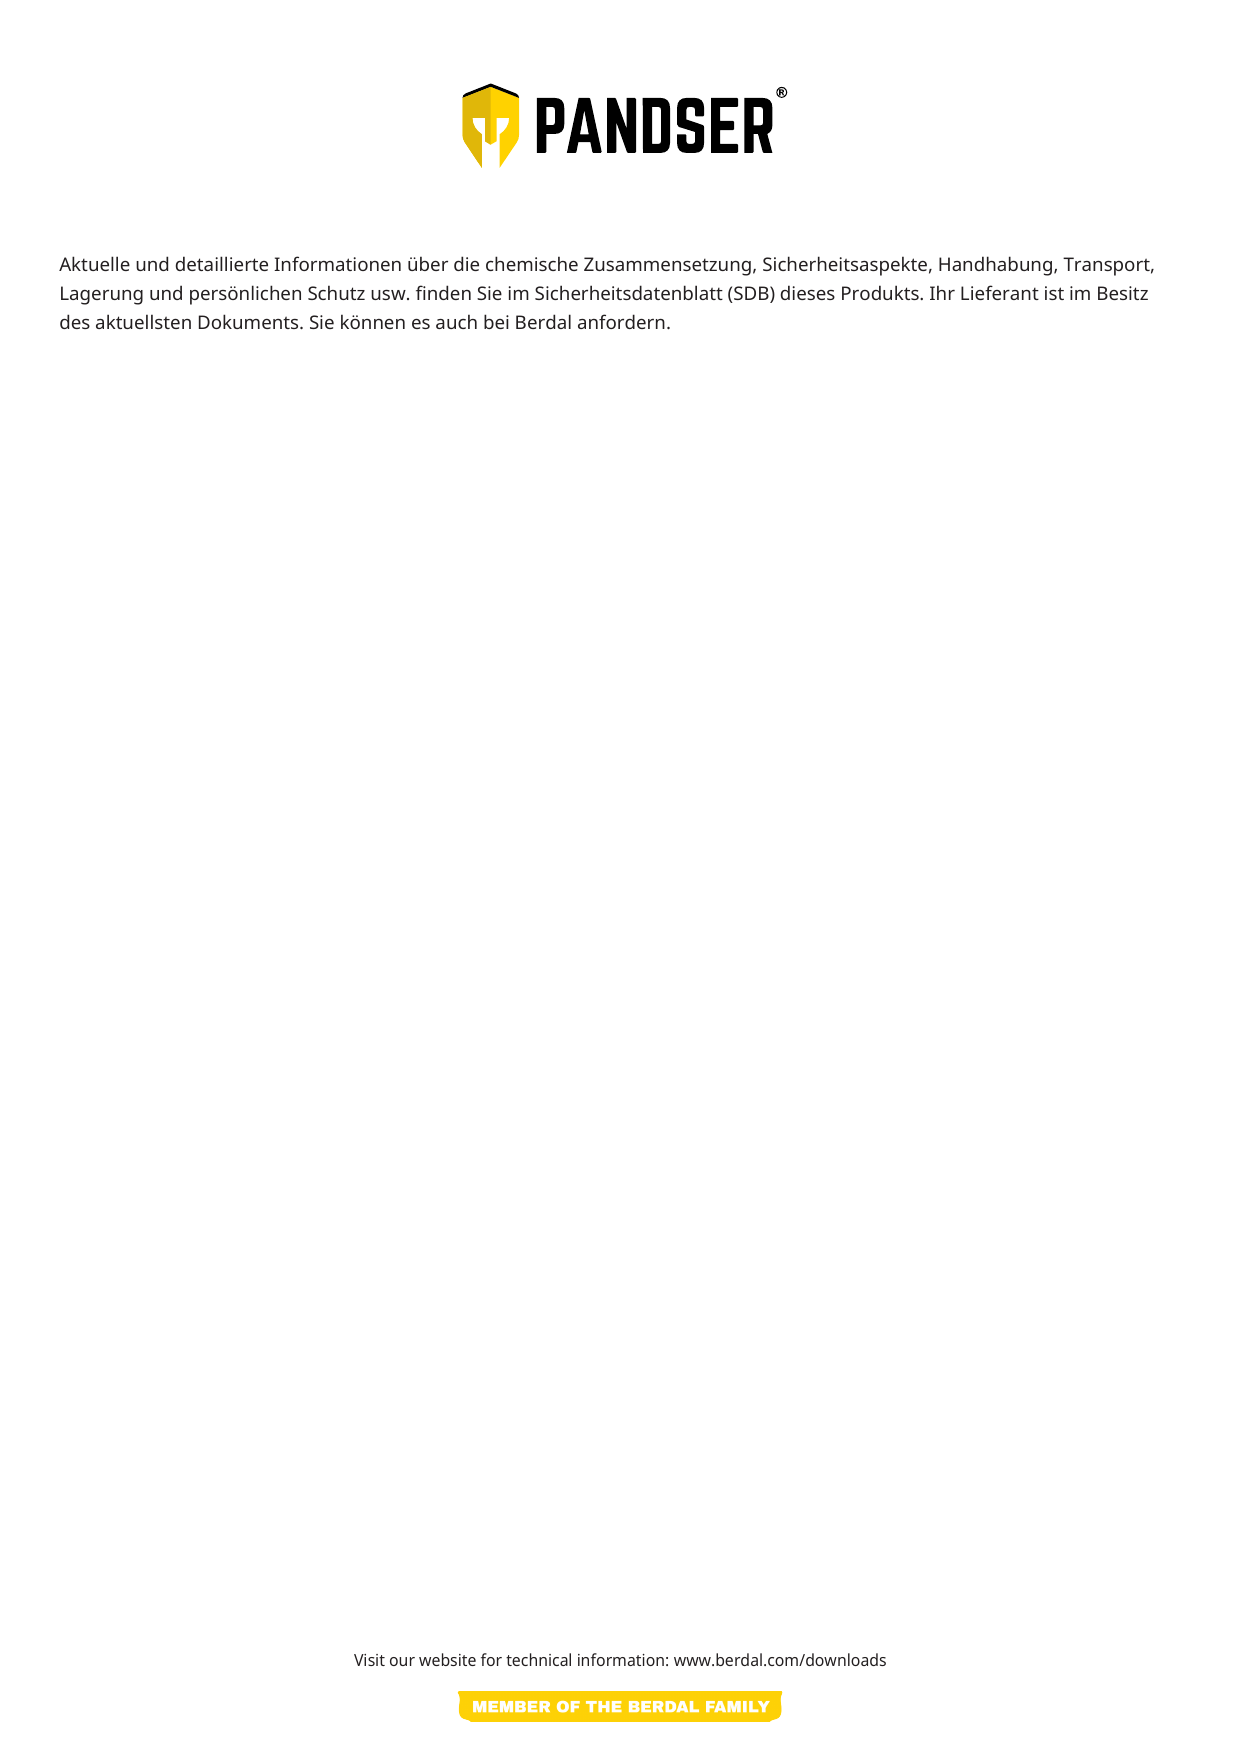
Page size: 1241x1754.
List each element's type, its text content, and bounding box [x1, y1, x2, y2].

picture [457, 1691, 783, 1722]
text Aktuelle und detaillierte Informationen über die chemische Zusammensetzung, Sicherheitsaspekte, Handhabung, Transport, Lagerung und persönlichen Schutz usw. finden Sie im Sicherheitsdatenblatt (SDB) dieses Produkts. Ihr Lieferant ist im Besitz des aktuellsten Dokuments. Sie können es auch bei Berdal anfordern. [59, 248, 1181, 336]
